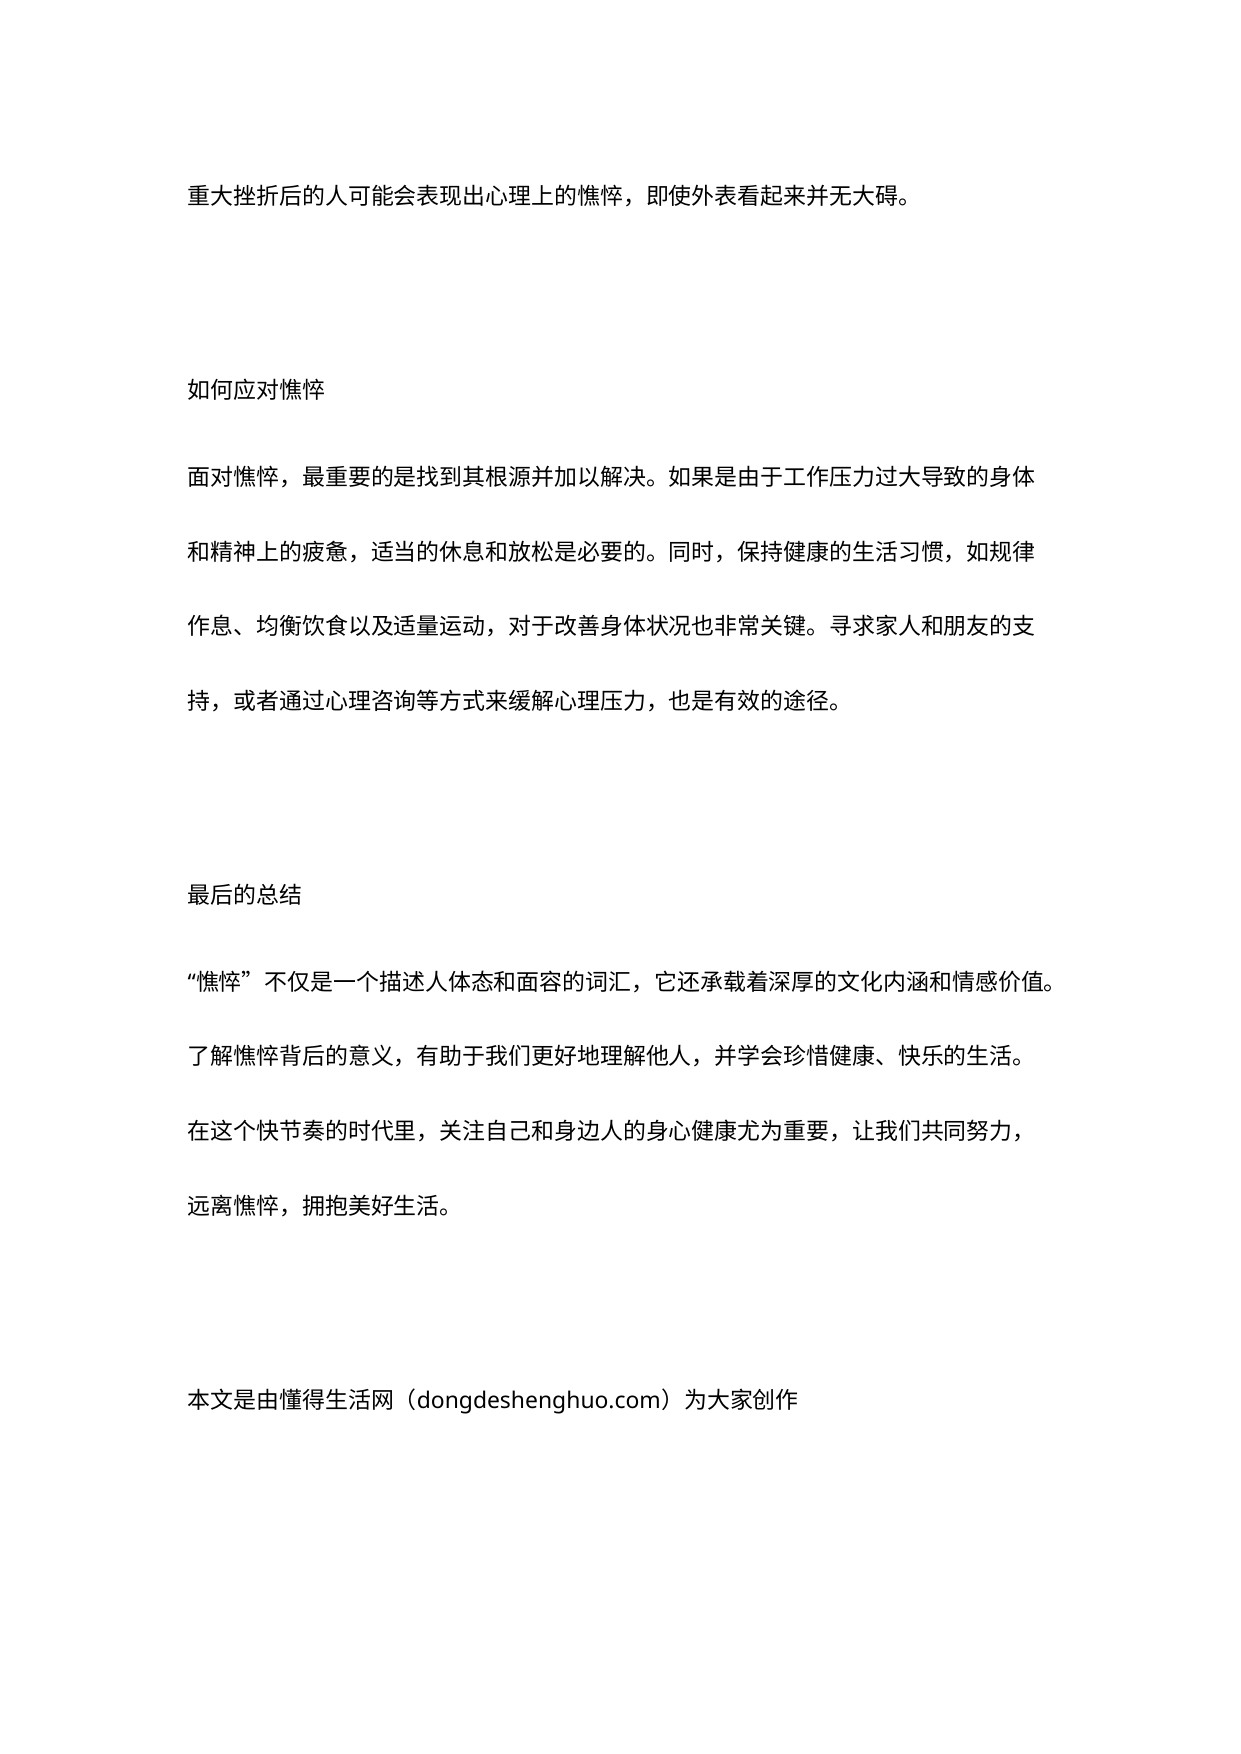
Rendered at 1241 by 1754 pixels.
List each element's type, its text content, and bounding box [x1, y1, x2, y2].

text 本文是由懂得生活网（dongdeshenghuo.com）为大家创作 [187, 1366, 1053, 1431]
text “憔悴”不仅是一个描述人体态和面容的词汇，它还承载着深厚的文化内涵和情感价值。了解憔悴背后的意义，有助于我们更好地理解他人，并学会珍惜健康、快乐的生活。在这个快节奏的时代里，关注自己和身边人的身心健康尤为重要，让我们共同努力，远离憔悴，拥抱美好生活。 [187, 948, 1053, 1237]
text 最后的总结 [187, 861, 1053, 926]
text 如何应对憔悴 [187, 356, 1053, 421]
text 面对憔悴，最重要的是找到其根源并加以解决。如果是由于工作压力过大导致的身体和精神上的疲惫，适当的休息和放松是必要的。同时，保持健康的生活习惯，如规律作息、均衡饮食以及适量运动，对于改善身体状况也非常关键。寻求家人和朋友的支持，或者通过心理咨询等方式来缓解心理压力，也是有效的途径。 [187, 443, 1053, 732]
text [187, 162, 1053, 227]
